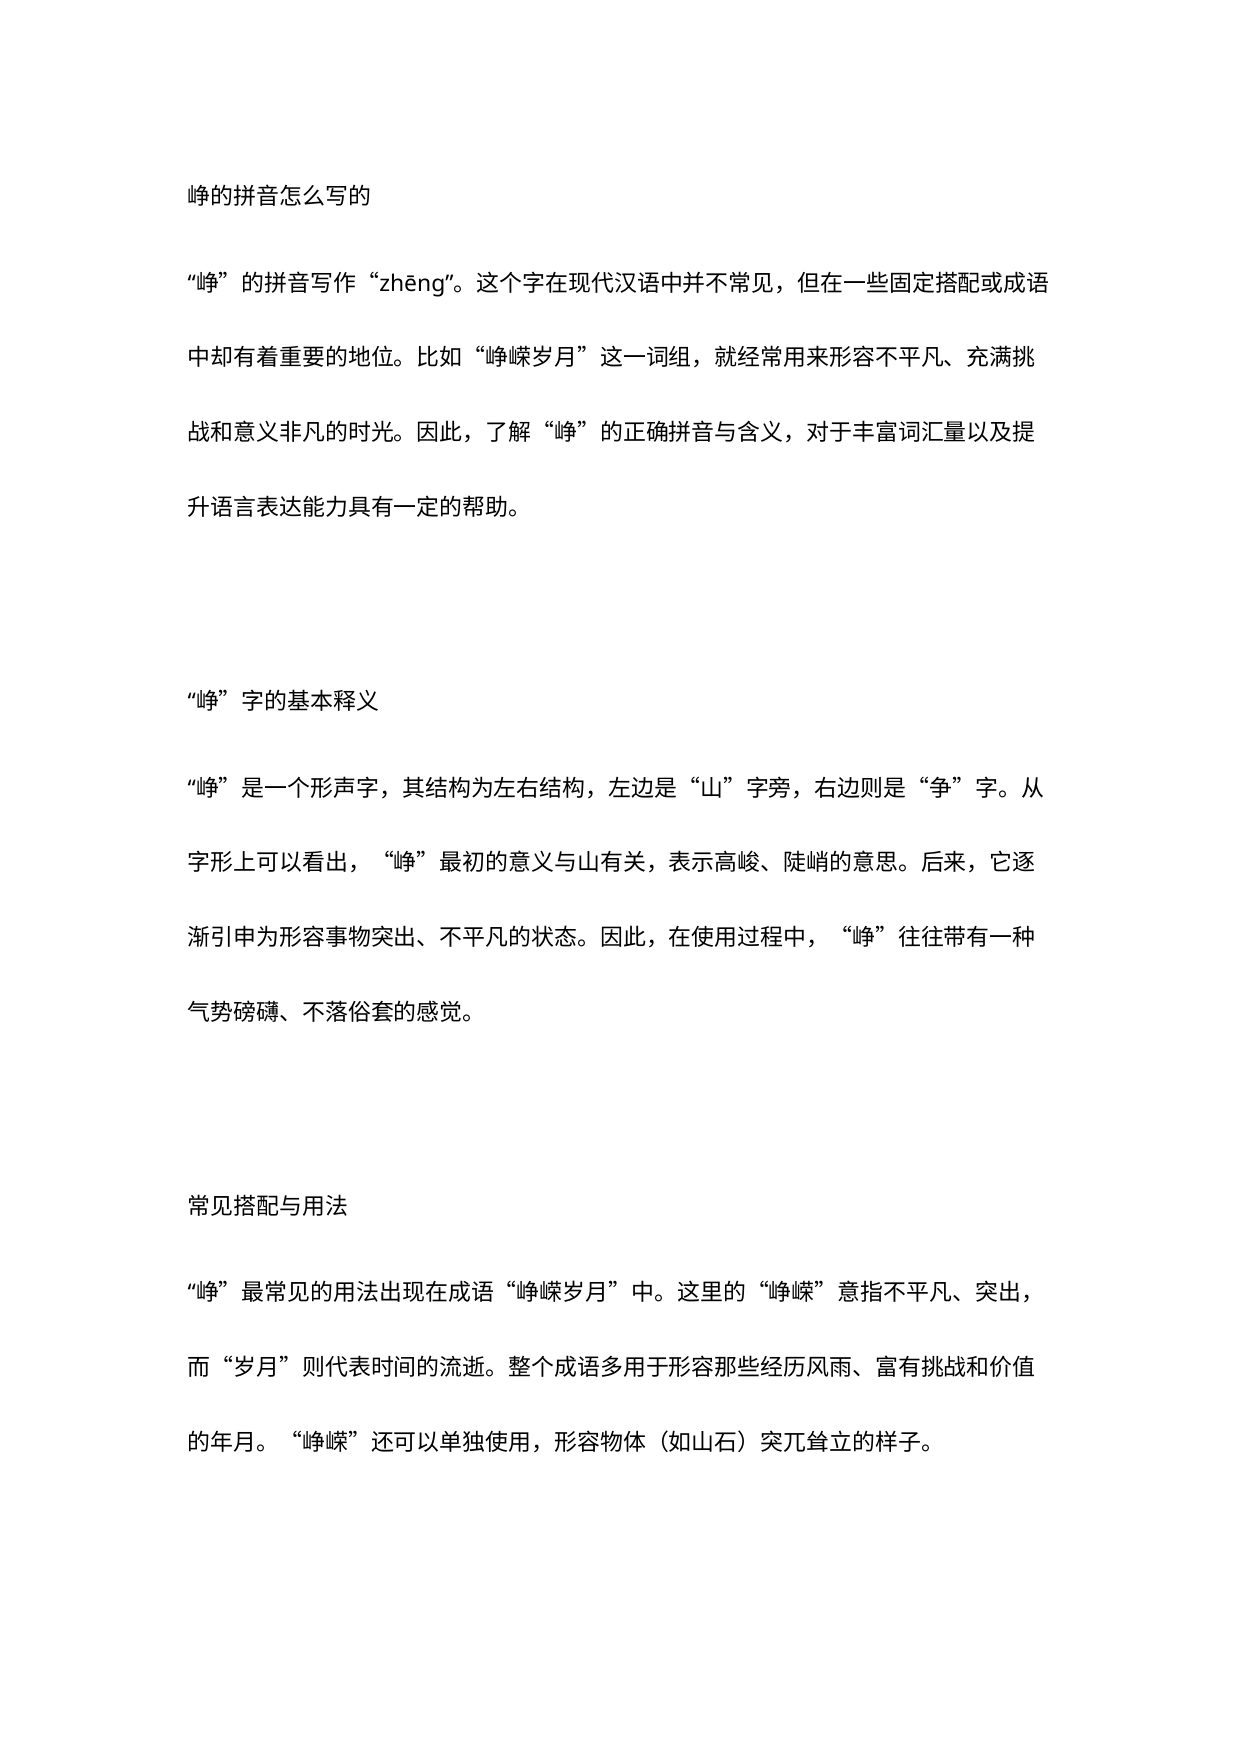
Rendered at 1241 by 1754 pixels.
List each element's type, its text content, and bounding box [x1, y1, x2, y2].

text “峥”最常见的用法出现在成语“峥嵘岁月”中。这里的“峥嵘”意指不平凡、突出，而“岁月”则代表时间的流逝。整个成语多用于形容那些经历风雨、富有挑战和价值的年月。“峥嵘”还可以单独使用，形容物体（如山石）突兀耸立的样子。 [187, 1258, 1053, 1473]
text “峥”的拼音写作“zhēng”。这个字在现代汉语中并不常见，但在一些固定搭配或成语中却有着重要的地位。比如“峥嵘岁月”这一词组，就经常用来形容不平凡、充满挑战和意义非凡的时光。因此，了解“峥”的正确拼音与含义，对于丰富词汇量以及提升语言表达能力具有一定的帮助。 [187, 248, 1053, 538]
text 常见搭配与用法 [187, 1172, 1053, 1237]
text “峥”字的基本释义 [187, 667, 1053, 732]
text “峥”是一个形声字，其结构为左右结构，左边是“山”字旁，右边则是“争”字。从字形上可以看出，“峥”最初的意义与山有关，表示高峻、陡峭的意思。后来，它逐渐引申为形容事物突出、不平凡的状态。因此，在使用过程中，“峥”往往带有一种气势磅礴、不落俗套的感觉。 [187, 753, 1053, 1043]
text 峥的拼音怎么写的 [187, 162, 1053, 227]
